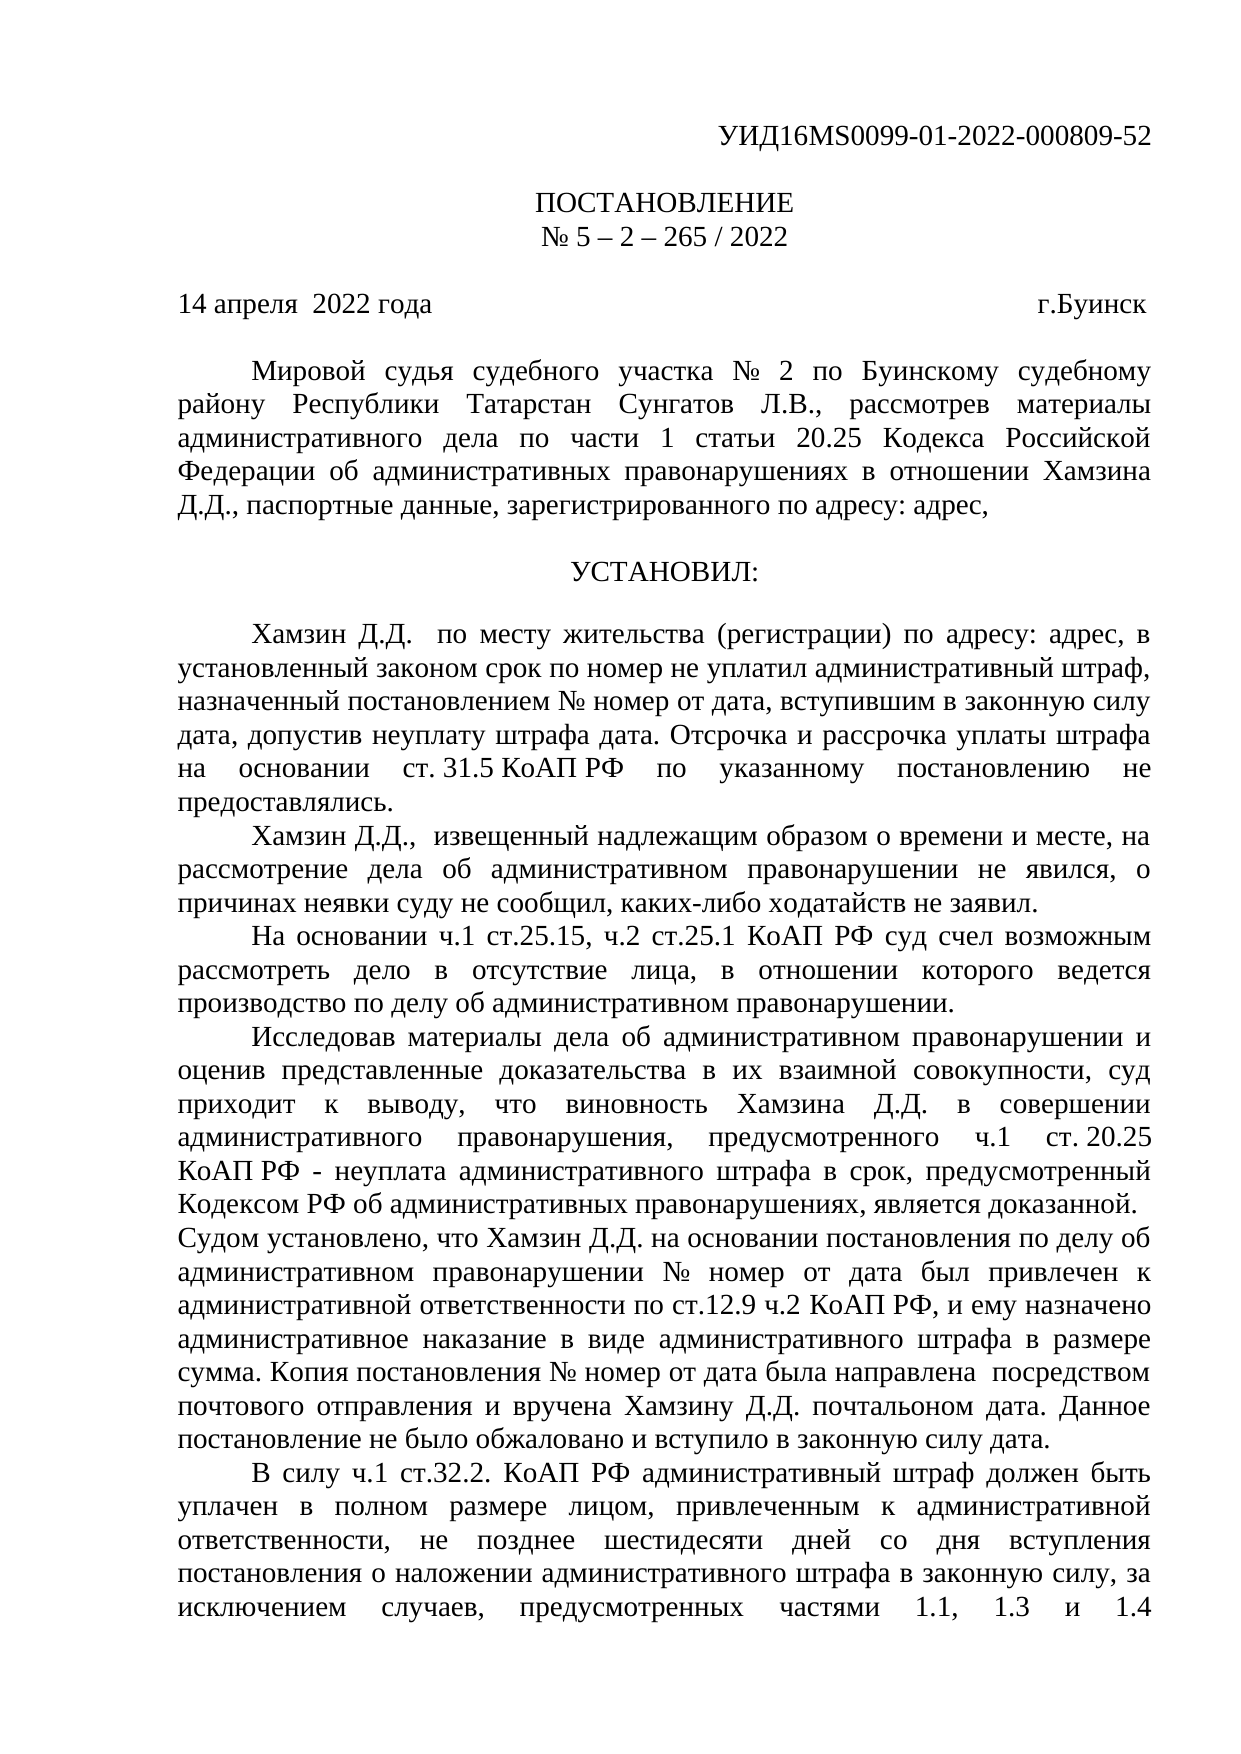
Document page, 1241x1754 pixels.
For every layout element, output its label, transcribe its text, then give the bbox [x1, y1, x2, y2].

text № 5 – 2 – 265 / 2022 [177, 219, 1152, 252]
text Исследовав материалы дела об административном правонарушении и оценив представленные доказательства в их взаимной совокупности, суд приходит к выводу, что виновность Хамзина Д.Д. в совершении административного правонарушения, предусмотренного ч.1 ст. 20.25 КоАП РФ - неуплата административного штрафа в срок, предусмотренный Кодексом РФ об административных правонарушениях, является доказанной. [177, 1019, 1152, 1220]
text Хамзин Д.Д. по месту жительства (регистрации) по адресу: адрес, в установленный законом срок по номер не уплатил административный штраф, назначенный постановлением № номер от дата, вступившим в законную силу дата, допустив неуплату штрафа дата. Отсрочка и рассрочка уплаты штрафа на основании ст. 31.5 КоАП РФ по указанному постановлению не предоставлялись. [177, 616, 1152, 818]
text Хамзин Д.Д., извещенный надлежащим образом о времени и месте, на рассмотрение дела об административном правонарушении не явился, о причинах неявки суду не сообщил, каких-либо ходатайств не заявил. [177, 818, 1152, 918]
text Судом установлено, что Хамзин Д.Д. на основании постановления по делу об административном правонарушении № номер от дата был привлечен к административной ответственности по ст.12.9 ч.2 КоАП РФ, и ему назначено административное наказание в виде административного штрафа в размере сумма. Копия постановления № номер от дата была направлена посредством почтового отправления и вручена Хамзину Д.Д. почтальоном дата. Данное постановление не было обжаловано и вступило в законную силу дата. [177, 1220, 1152, 1455]
text ПОСТАНОВЛЕНИЕ [177, 185, 1152, 219]
text УИД16MS0099-01-2022-000809-52 [177, 118, 1152, 152]
text Мировой судья судебного участка № 2 по Буинскому судебному району Республики Татарстан Сунгатов Л.В., рассмотрев материалы административного дела по части 1 статьи 20.25 Кодекса Российской Федерации об административных правонарушениях в отношении Хамзина Д.Д., паспортные данные, зарегистрированного по адресу: адрес, [177, 353, 1152, 521]
subtitle УСТАНОВИЛ: [177, 554, 1152, 588]
text 14 апреля 2022 года г.Буинск [177, 286, 1152, 319]
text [177, 1455, 1152, 1623]
text На основании ч.1 ст.25.15, ч.2 ст.25.1 КоАП РФ суд счел возможным рассмотреть дело в отсутствие лица, в отношении которого ведется производство по делу об административном правонарушении. [177, 918, 1152, 1019]
